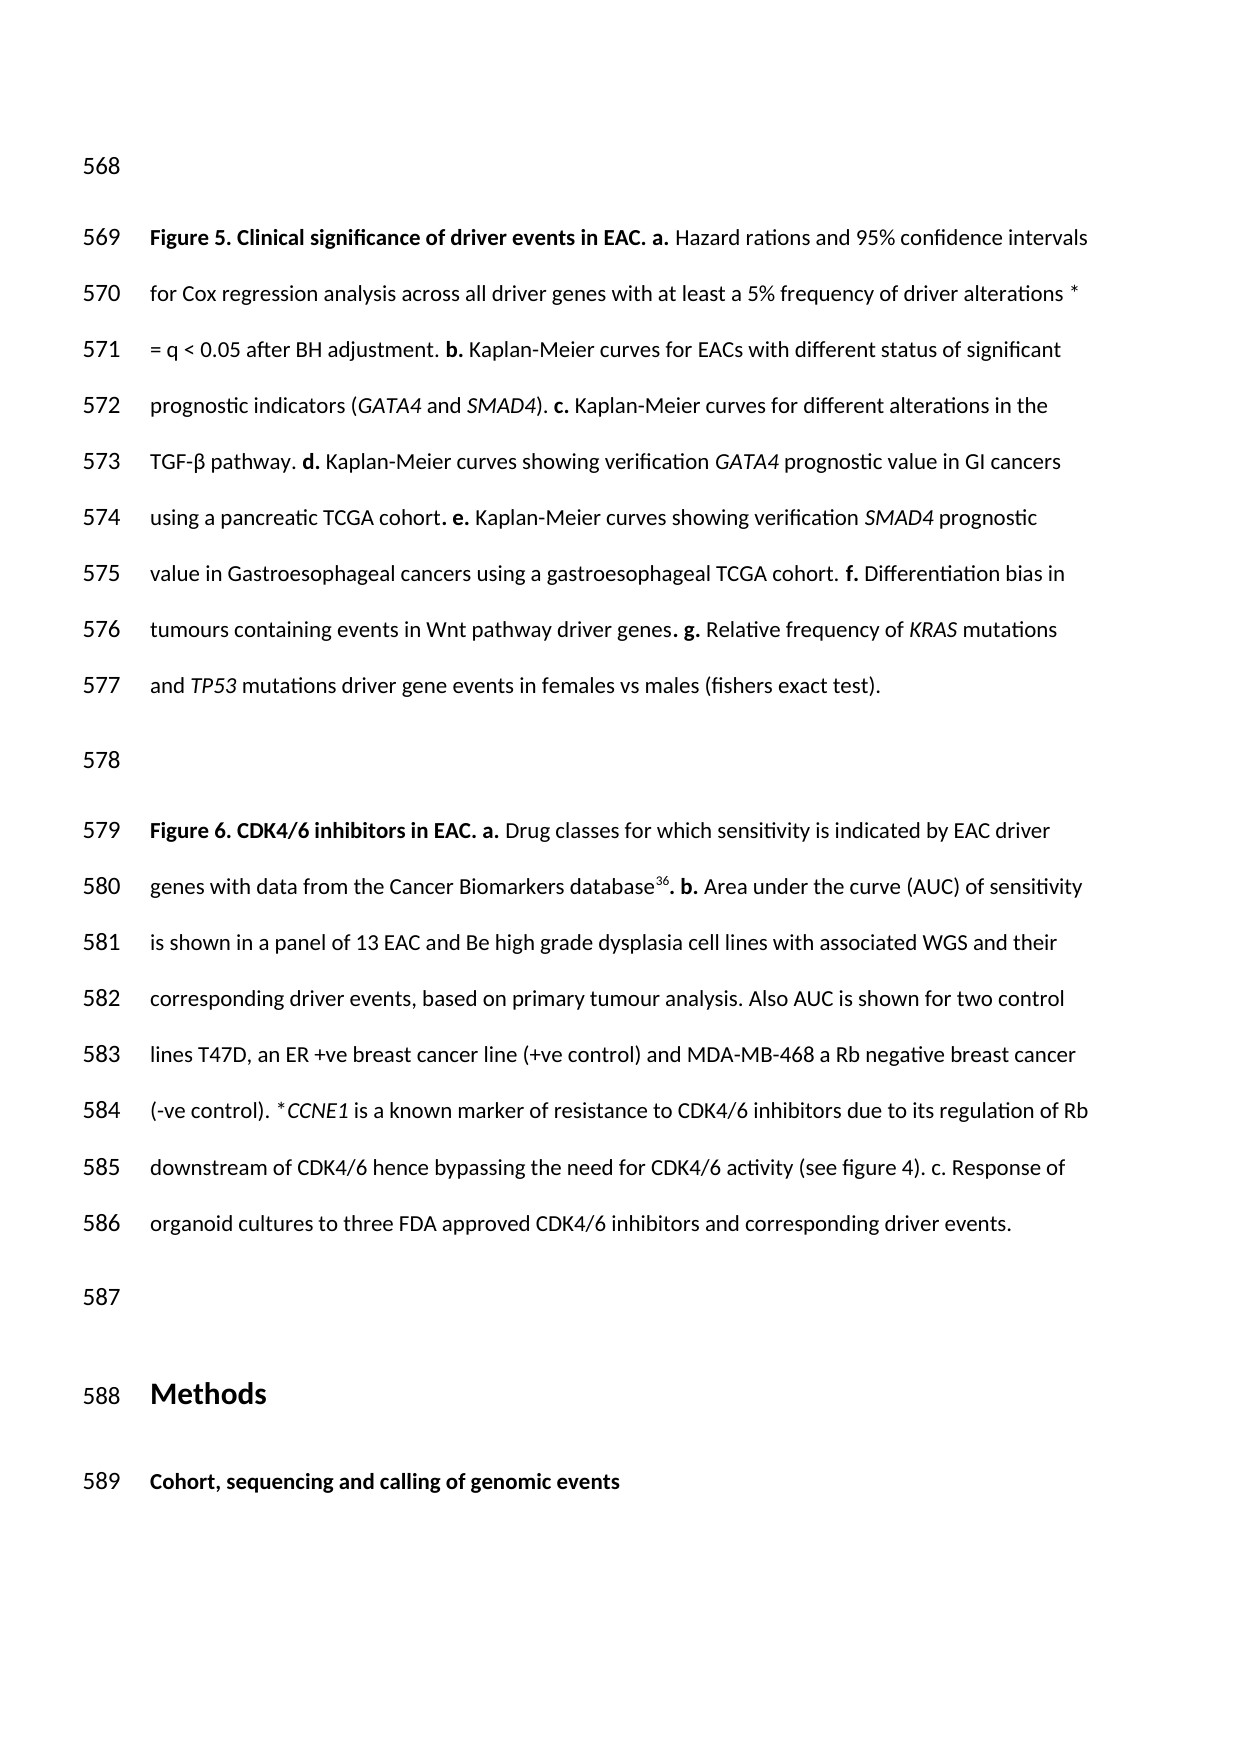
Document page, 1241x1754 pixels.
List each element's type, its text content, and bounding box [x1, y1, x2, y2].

text Figure 6. CDK4/6 inhibitors in EAC. a. Drug classes for which sensitivity is indicated by EAC driver genes with data from the Cancer Biomarkers database36. b. Area under the curve (AUC) of sensitivity is shown in a panel of 13 EAC and Be high grade dysplasia cell lines with associated WGS and their corresponding driver events, based on primary tumour analysis. Also AUC is shown for two control lines T47D, an ER +ve breast cancer line (+ve control) and MDA-MB-468 a Rb negative breast cancer (-ve control). *CCNE1 is a known marker of resistance to CDK4/6 inhibitors due to its regulation of Rb downstream of CDK4/6 hence bypassing the need for CDK4/6 activity (see figure 4). c. Response of organoid cultures to three FDA approved CDK4/6 inhibitors and corresponding driver events. [150, 816, 1090, 1237]
text Methods [150, 1374, 1090, 1412]
text Figure 5. Clinical significance of driver events in EAC. a. Hazard rations and 95% confidence intervals for Cox regression analysis across all driver genes with at least a 5% frequency of driver alterations * = q < 0.05 after BH adjustment. b. Kaplan-Meier curves for EACs with different status of significant prognostic indicators (GATA4 and SMAD4). c. Kaplan-Meier curves for different alterations in the TGF-β pathway. d. Kaplan-Meier curves showing verification GATA4 prognostic value in GI cancers using a pancreatic TCGA cohort. e. Kaplan-Meier curves showing verification SMAD4 prognostic value in Gastroesophageal cancers using a gastroesophageal TCGA cohort. f. Differentiation bias in tumours containing events in Wnt pathway driver genes. g. Relative frequency of KRAS mutations and TP53 mutations driver gene events in females vs males (fishers exact test). [150, 223, 1090, 699]
text Cohort, sequencing and calling of genomic events [150, 1467, 1090, 1495]
